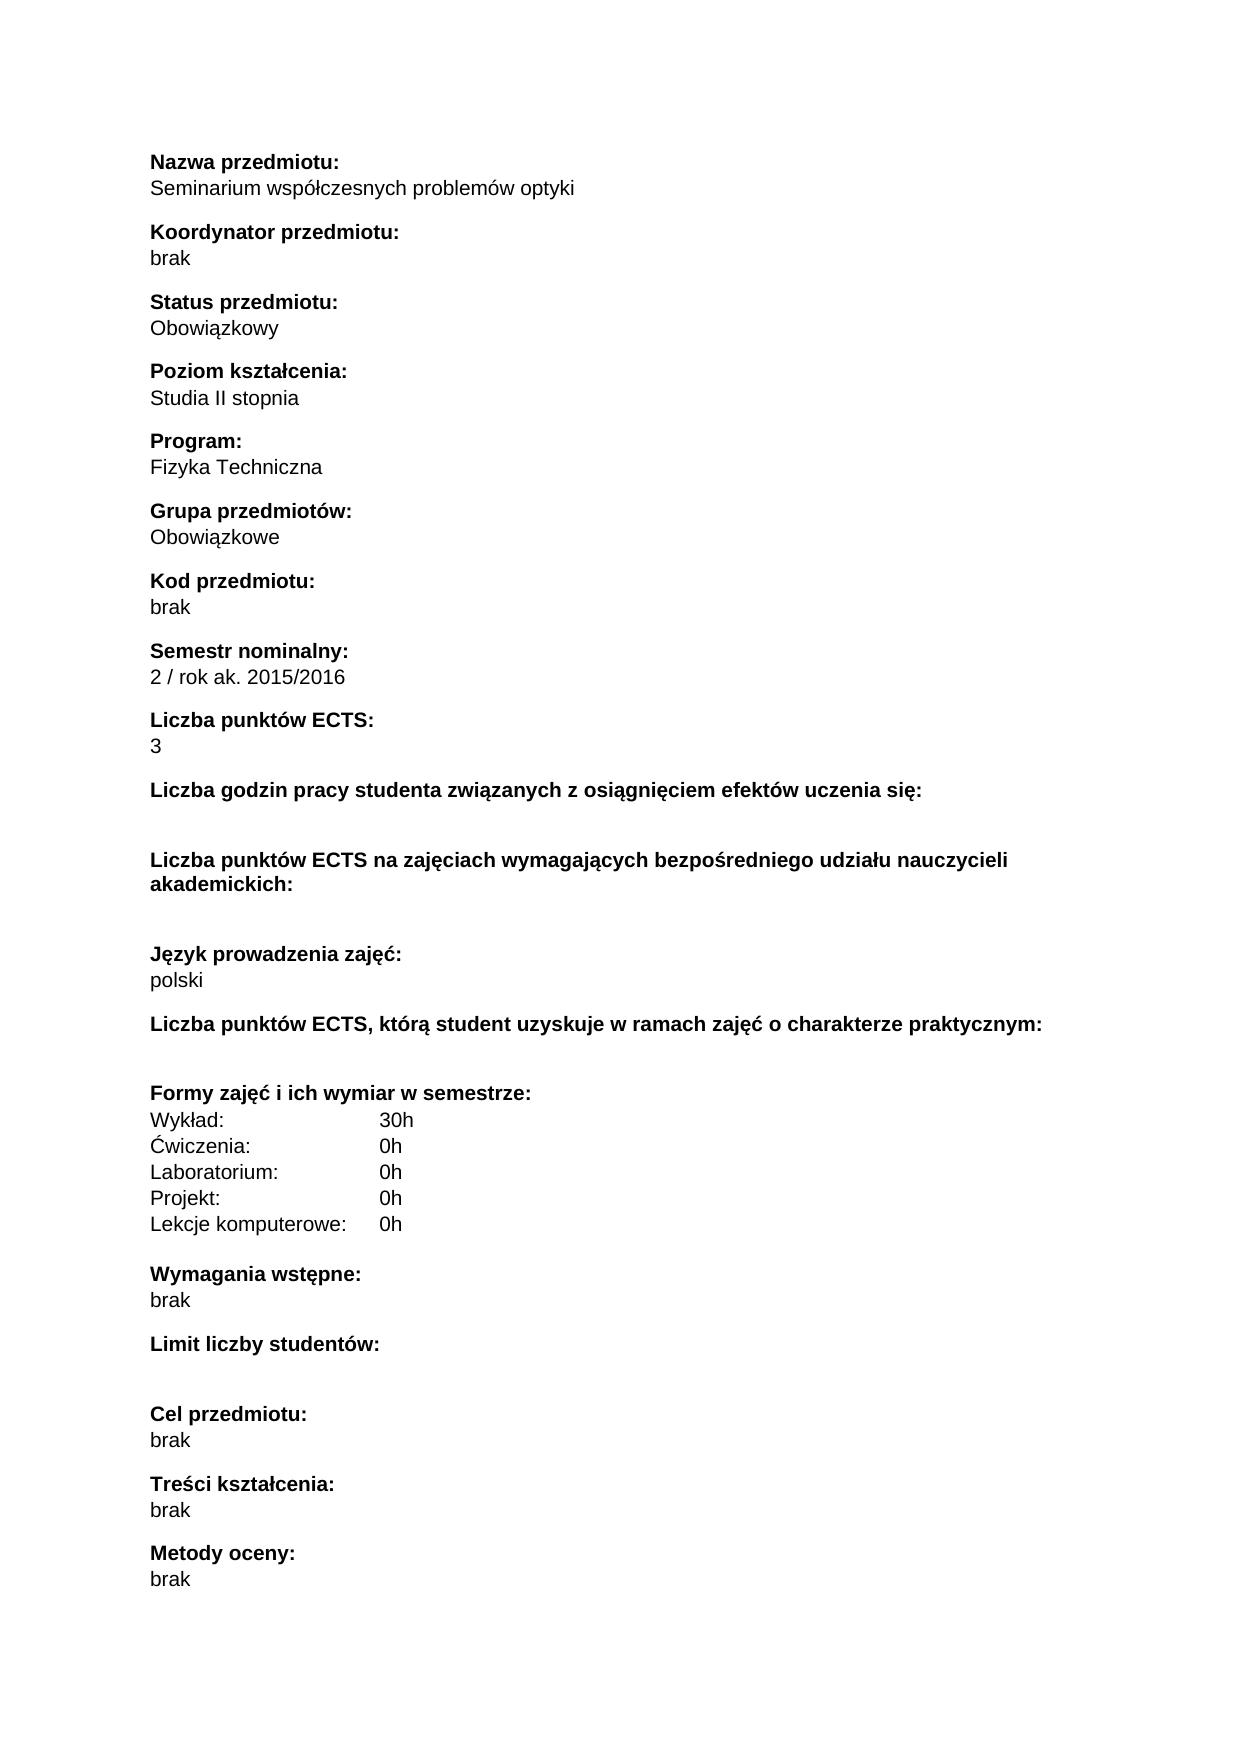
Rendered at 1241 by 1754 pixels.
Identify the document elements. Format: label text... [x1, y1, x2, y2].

table_cell Ćwiczenia: [140, 1134, 367, 1158]
text Program: [150, 429, 1090, 453]
text Formy zajęć i ich wymiar w semestrze: [150, 1081, 1090, 1105]
text brak [150, 595, 1090, 619]
table_cell 0h [369, 1158, 597, 1184]
table_cell Projekt: [140, 1186, 367, 1210]
table_cell 0h [369, 1184, 597, 1210]
text brak [150, 1288, 1090, 1312]
text Liczba punktów ECTS, którą student uzyskuje w ramach zajęć o charakterze praktycznym: [150, 1011, 1090, 1035]
table_header Wykład: [140, 1108, 367, 1132]
text 2 / rok ak. 2015/2016 [150, 664, 1090, 688]
text Treści kształcenia: [150, 1471, 1090, 1495]
text Liczba punktów ECTS na zajęciach wymagających bezpośredniego udziału nauczycieli akademickich: [150, 848, 1090, 896]
text Seminarium współczesnych problemów optyki [150, 176, 1090, 200]
text brak [150, 1428, 1090, 1452]
text Cel przedmiotu: [150, 1402, 1090, 1426]
text Obowiązkowe [150, 525, 1090, 549]
text Koordynator przedmiotu: [150, 220, 1090, 244]
text Fizyka Techniczna [150, 455, 1090, 479]
text Wymagania wstępne: [150, 1262, 1090, 1286]
text brak [150, 1497, 1090, 1521]
table_cell 0h [369, 1132, 597, 1158]
text Nazwa przedmiotu: [150, 150, 1090, 174]
text Metody oceny: [150, 1541, 1090, 1565]
text Liczba godzin pracy studenta związanych z osiągnięciem efektów uczenia się: [150, 778, 1090, 802]
table_cell Laboratorium: [140, 1160, 367, 1184]
text polski [150, 968, 1090, 992]
text Status przedmiotu: [150, 289, 1090, 313]
text Język prowadzenia zajęć: [150, 942, 1090, 966]
text Limit liczby studentów: [150, 1332, 1090, 1356]
text brak [150, 1567, 1090, 1591]
text Semestr nominalny: [150, 638, 1090, 662]
text brak [150, 246, 1090, 270]
text Liczba punktów ECTS: [150, 708, 1090, 732]
table_header 30h [369, 1108, 597, 1132]
text Kod przedmiotu: [150, 569, 1090, 593]
text Poziom kształcenia: [150, 359, 1090, 383]
table_cell Lekcje komputerowe: [140, 1212, 367, 1236]
text Grupa przedmiotów: [150, 499, 1090, 523]
table_cell 0h [369, 1210, 597, 1236]
text 3 [150, 734, 1090, 758]
text Obowiązkowy [150, 316, 1090, 339]
text Studia II stopnia [150, 385, 1090, 409]
